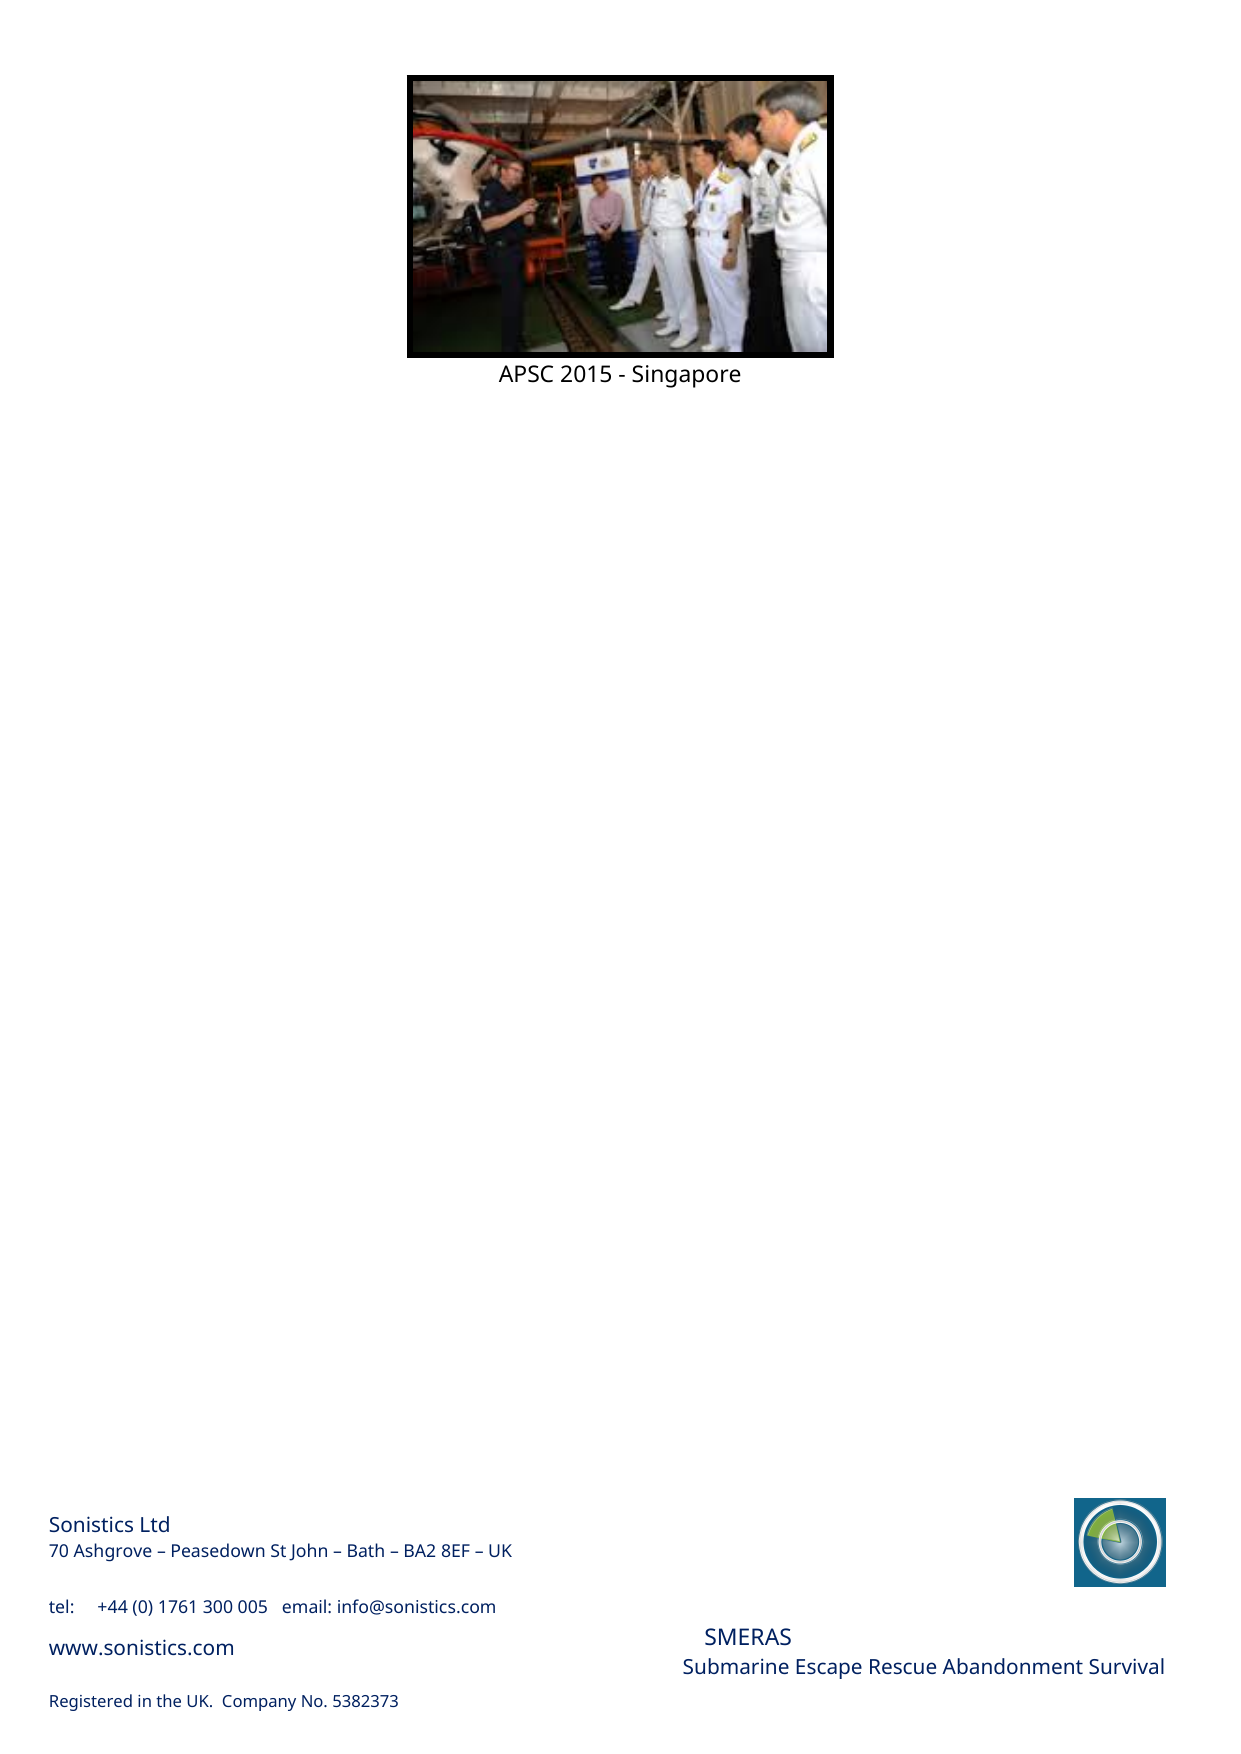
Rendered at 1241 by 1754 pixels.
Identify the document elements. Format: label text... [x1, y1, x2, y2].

picture [1074, 1498, 1166, 1587]
picture [413, 81, 827, 352]
text APSC 2015 - Singapore [75, 358, 1165, 389]
